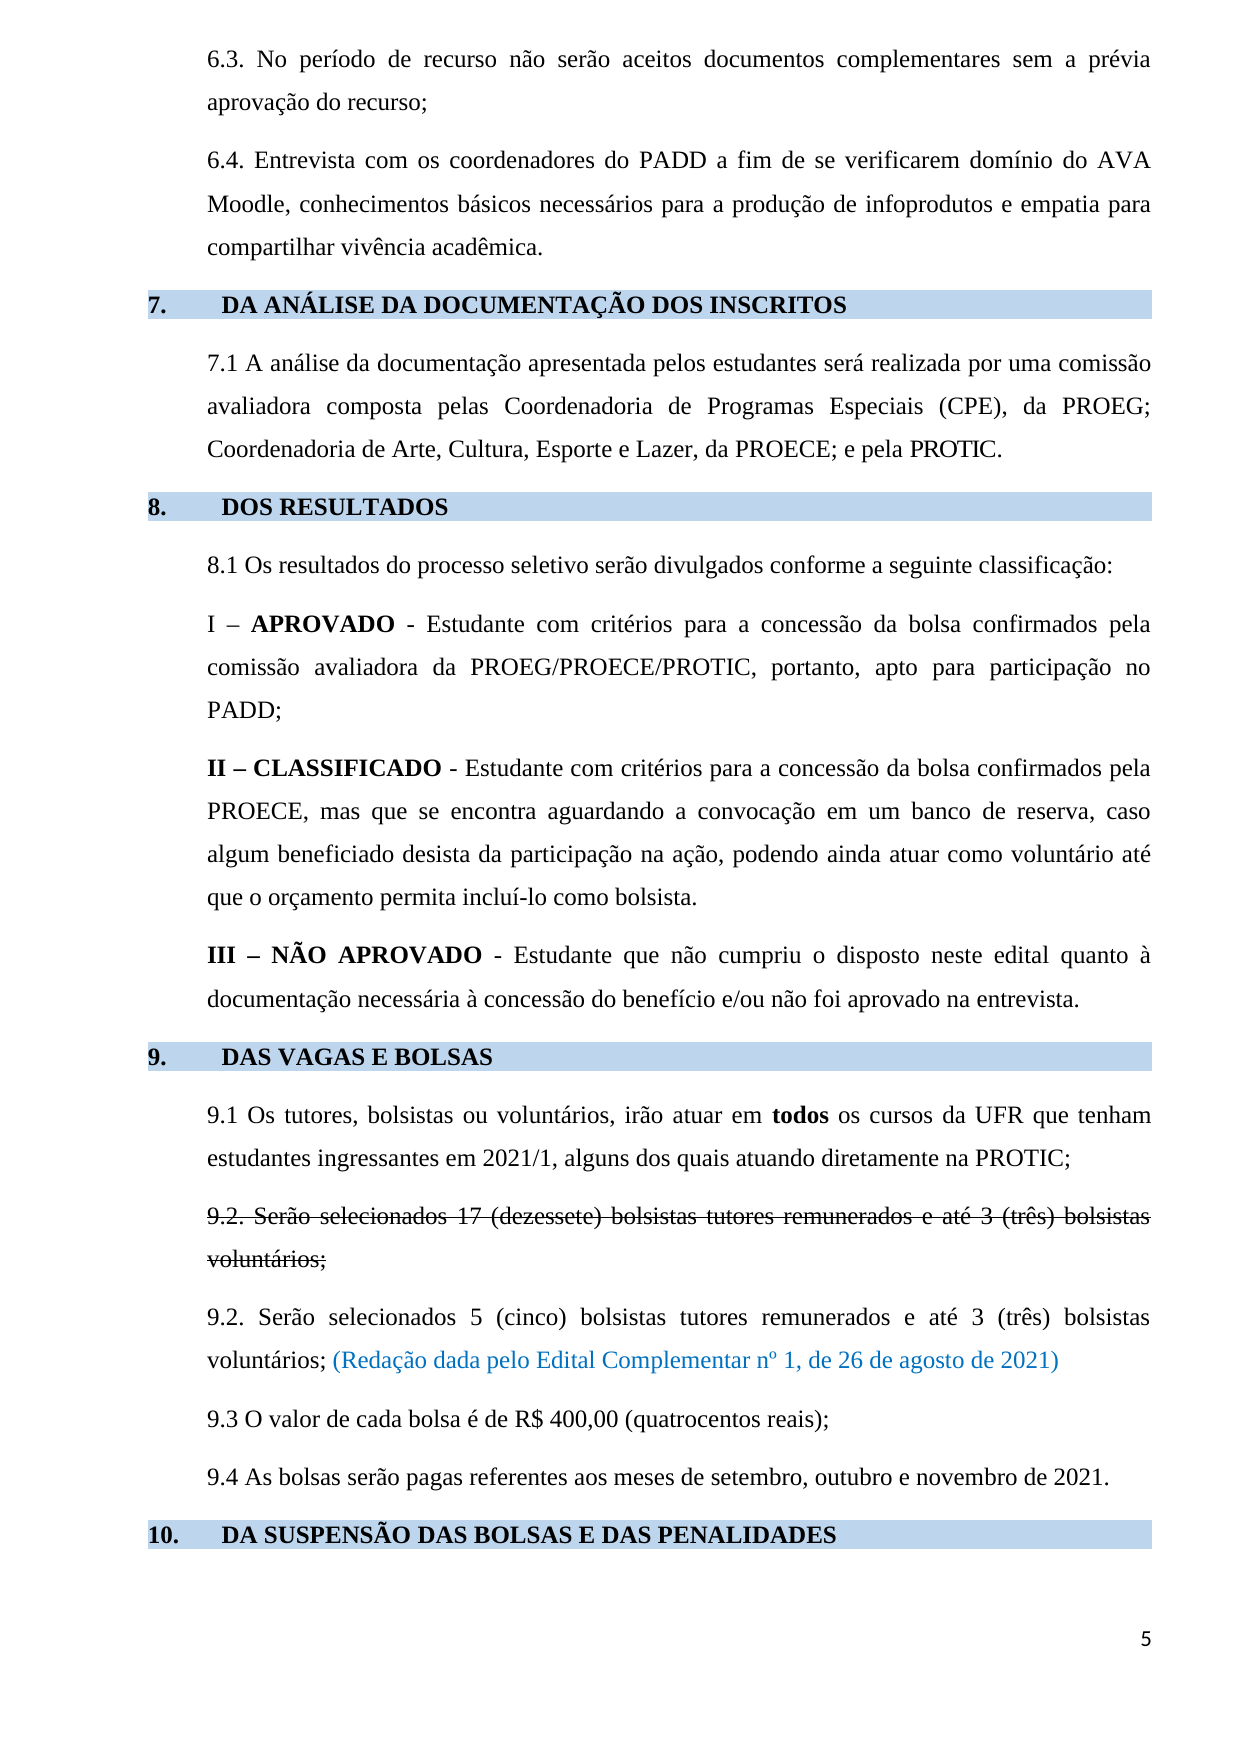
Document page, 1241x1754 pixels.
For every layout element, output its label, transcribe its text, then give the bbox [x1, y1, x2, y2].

text II – CLASSIFICADO - Estudante com critérios para a concessão da bolsa confirmados pela PROECE, mas que se encontra aguardando a convocação em um banco de reserva, caso algum beneficiado desista da participação na ação, podendo ainda atuar como voluntário até que o orçamento permita incluí-lo como bolsista. [207, 753, 1152, 911]
text 6.4. Entrevista com os coordenadores do PADD a fim de se verificarem domínio do AVA Moodle, conhecimentos básicos necessários para a produção de infoprodutos e empatia para compartilhar vivência acadêmica. [207, 146, 1152, 261]
text I – APROVADO - Estudante com critérios para a concessão da bolsa confirmados pela comissão avaliadora da PROEG/PROECE/PROTIC, portanto, apto para participação no PADD; [207, 609, 1152, 724]
list DA SUSPENSÃO DAS BOLSAS E DAS PENALIDADES [411, 1520, 1152, 1549]
text III – NÃO APROVADO - Estudante que não cumpriu o disposto neste edital quanto à documentação necessária à concessão do benefício e/ou não foi aprovado na entrevista. [207, 941, 1152, 1012]
list DOS RESULTADOS [148, 492, 1152, 521]
list DAS VAGAS E BOLSAS [148, 1042, 1152, 1071]
text 7.1 A análise da documentação apresentada pelos estudantes será realizada por uma comissão avaliadora composta pelas Coordenadoria de Programas Especiais (CPE), da PROEG; Coordenadoria de Arte, Cultura, Esporte e Lazer, da PROECE; e pela PROTIC. [207, 348, 1152, 463]
text 8.1 Os resultados do processo seletivo serão divulgados conforme a seguinte classificação: [207, 551, 1152, 579]
text 9.4 As bolsas serão pagas referentes aos meses de setembro, outubro e novembro de 2021. [207, 1462, 1152, 1491]
text 9.2. Serão selecionados 5 (cinco) bolsistas tutores remunerados e até 3 (três) bolsistas voluntários; (Redação dada pelo Edital Complementar nº 1, de 26 de agosto de 2021) [207, 1302, 1152, 1374]
text 6.3. No período de recurso não serão aceitos documentos complementares sem a prévia aprovação do recurso; [207, 44, 1152, 116]
list DA ANÁLISE DA DOCUMENTAÇÃO DOS INSCRITOS [148, 290, 1152, 319]
text 9.3 O valor de cada bolsa é de R$ 400,00 (quatrocentos reais); [207, 1404, 1152, 1432]
text 9.2. Serão selecionados 17 (dezessete) bolsistas tutores remunerados e até 3 (três) bolsistas voluntários; [207, 1201, 1152, 1273]
text 9.1 Os tutores, bolsistas ou voluntários, irão atuar em todos os cursos da UFR que tenham estudantes ingressantes em 2021/1, alguns dos quais atuando diretamente na PROTIC; [207, 1100, 1152, 1172]
